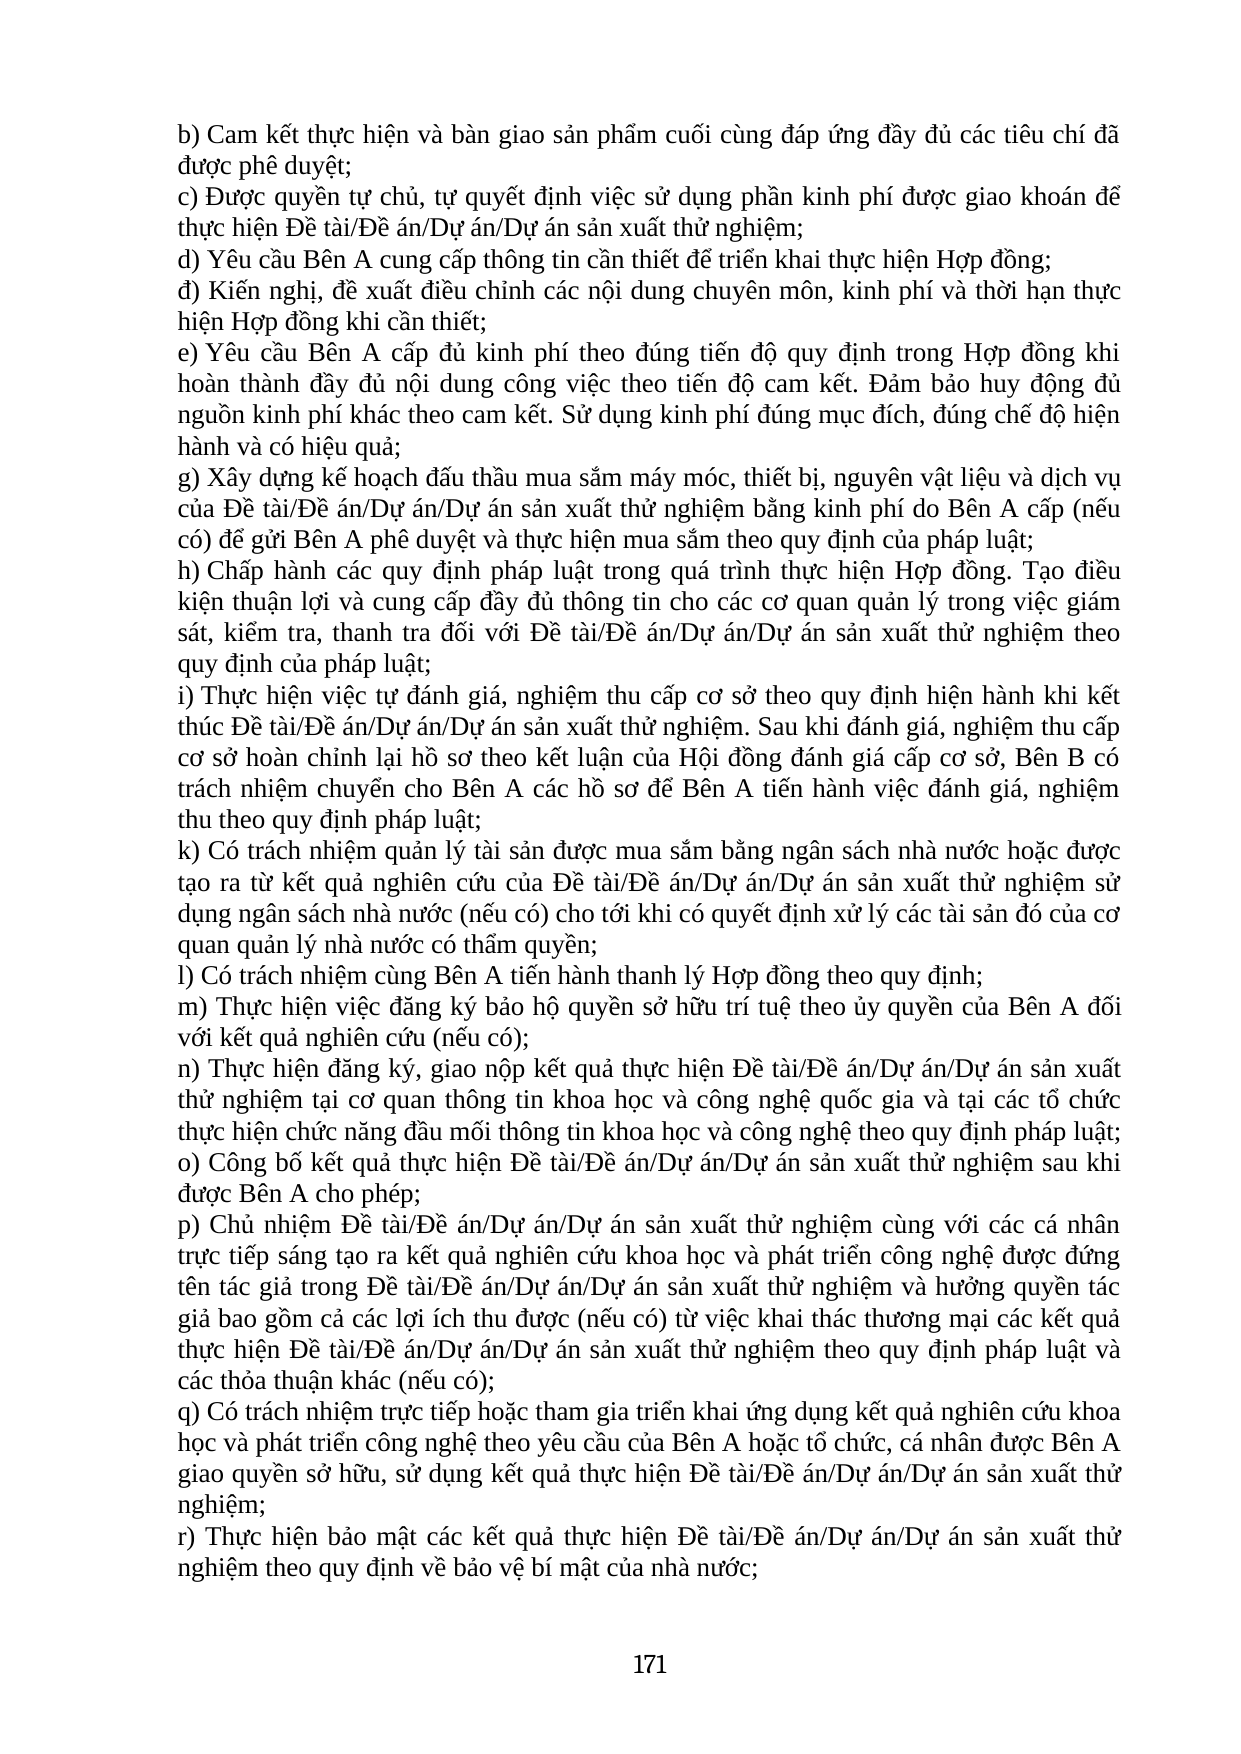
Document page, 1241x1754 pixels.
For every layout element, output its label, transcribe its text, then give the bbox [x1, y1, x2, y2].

text p) Chủ nhiệm Đề tài/Đề án/Dự án/Dự án sản xuất thử nghiệm cùng với các cá nhân trực tiếp sáng tạo ra kết quả nghiên cứu khoa học và phát triển công nghệ được đứng tên tác giả trong Đề tài/Đề án/Dự án/Dự án sản xuất thử nghiệm và hưởng quyền tác giả bao gồm cả các lợi ích thu được (nếu có) từ việc khai thác thương mại các kết quả thực hiện Đề tài/Đề án/Dự án/Dự án sản xuất thử nghiệm theo quy định pháp luật và các thỏa thuận khác (nếu có); [177, 1208, 1122, 1395]
text l) Có trách nhiệm cùng Bên A tiến hành thanh lý Hợp đồng theo quy định; [177, 959, 1122, 990]
text h) Chấp hành các quy định pháp luật trong quá trình thực hiện Hợp đồng. Tạo điều kiện thuận lợi và cung cấp đầy đủ thông tin cho các cơ quan quản lý trong việc giám sát, kiểm tra, thanh tra đối với Đề tài/Đề án/Dự án/Dự án sản xuất thử nghiệm theo quy định của pháp luật; [177, 554, 1122, 679]
text c) Được quyền tự chủ, tự quyết định việc sử dụng phần kinh phí được giao khoán để thực hiện Đề tài/Đề án/Dự án/Dự án sản xuất thử nghiệm; [177, 180, 1122, 243]
text m) Thực hiện việc đăng ký bảo hộ quyền sở hữu trí tuệ theo ủy quyền của Bên A đối với kết quả nghiên cứu (nếu có); [177, 990, 1122, 1052]
text g) Xây dựng kế hoạch đấu thầu mua sắm máy móc, thiết bị, nguyên vật liệu và dịch vụ của Đề tài/Đề án/Dự án/Dự án sản xuất thử nghiệm bằng kinh phí do Bên A cấp (nếu có) để gửi Bên A phê duyệt và thực hiện mua sắm theo quy định của pháp luật; [177, 461, 1122, 554]
text n) Thực hiện đăng ký, giao nộp kết quả thực hiện Đề tài/Đề án/Dự án/Dự án sản xuất thử nghiệm tại cơ quan thông tin khoa học và công nghệ quốc gia và tại các tổ chức thực hiện chức năng đầu mối thông tin khoa học và công nghệ theo quy định pháp luật; [177, 1052, 1122, 1146]
text d) Yêu cầu Bên A cung cấp thông tin cần thiết để triển khai thực hiện Hợp đồng; [177, 243, 1122, 274]
text o) Công bố kết quả thực hiện Đề tài/Đề án/Dự án/Dự án sản xuất thử nghiệm sau khi được Bên A cho phép; [177, 1146, 1122, 1208]
text b) Cam kết thực hiện và bàn giao sản phẩm cuối cùng đáp ứng đầy đủ các tiêu chí đã được phê duyệt; [177, 118, 1122, 180]
text i) Thực hiện việc tự đánh giá, nghiệm thu cấp cơ sở theo quy định hiện hành khi kết thúc Đề tài/Đề án/Dự án/Dự án sản xuất thử nghiệm. Sau khi đánh giá, nghiệm thu cấp cơ sở hoàn chỉnh lại hồ sơ theo kết luận của Hội đồng đánh giá cấp cơ sở, Bên B có trách nhiệm chuyển cho Bên A các hồ sơ để Bên A tiến hành việc đánh giá, nghiệm thu theo quy định pháp luật; [177, 679, 1122, 834]
text k) Có trách nhiệm quản lý tài sản được mua sắm bằng ngân sách nhà nước hoặc được tạo ra từ kết quả nghiên cứu của Đề tài/Đề án/Dự án/Dự án sản xuất thử nghiệm sử dụng ngân sách nhà nước (nếu có) cho tới khi có quyết định xử lý các tài sản đó của cơ quan quản lý nhà nước có thẩm quyền; [177, 834, 1122, 959]
text đ) Kiến nghị, đề xuất điều chỉnh các nội dung chuyên môn, kinh phí và thời hạn thực hiện Hợp đồng khi cần thiết; [177, 274, 1122, 336]
text r) Thực hiện bảo mật các kết quả thực hiện Đề tài/Đề án/Dự án/Dự án sản xuất thử nghiệm theo quy định về bảo vệ bí mật của nhà nước; [177, 1520, 1122, 1582]
text q) Có trách nhiệm trực tiếp hoặc tham gia triển khai ứng dụng kết quả nghiên cứu khoa học và phát triển công nghệ theo yêu cầu của Bên A hoặc tổ chức, cá nhân được Bên A giao quyền sở hữu, sử dụng kết quả thực hiện Đề tài/Đề án/Dự án/Dự án sản xuất thử nghiệm; [177, 1395, 1122, 1520]
text e) Yêu cầu Bên A cấp đủ kinh phí theo đúng tiến độ quy định trong Hợp đồng khi hoàn thành đầy đủ nội dung công việc theo tiến độ cam kết. Đảm bảo huy động đủ nguồn kinh phí khác theo cam kết. Sử dụng kinh phí đúng mục đích, đúng chế độ hiện hành và có hiệu quả; [177, 336, 1122, 461]
